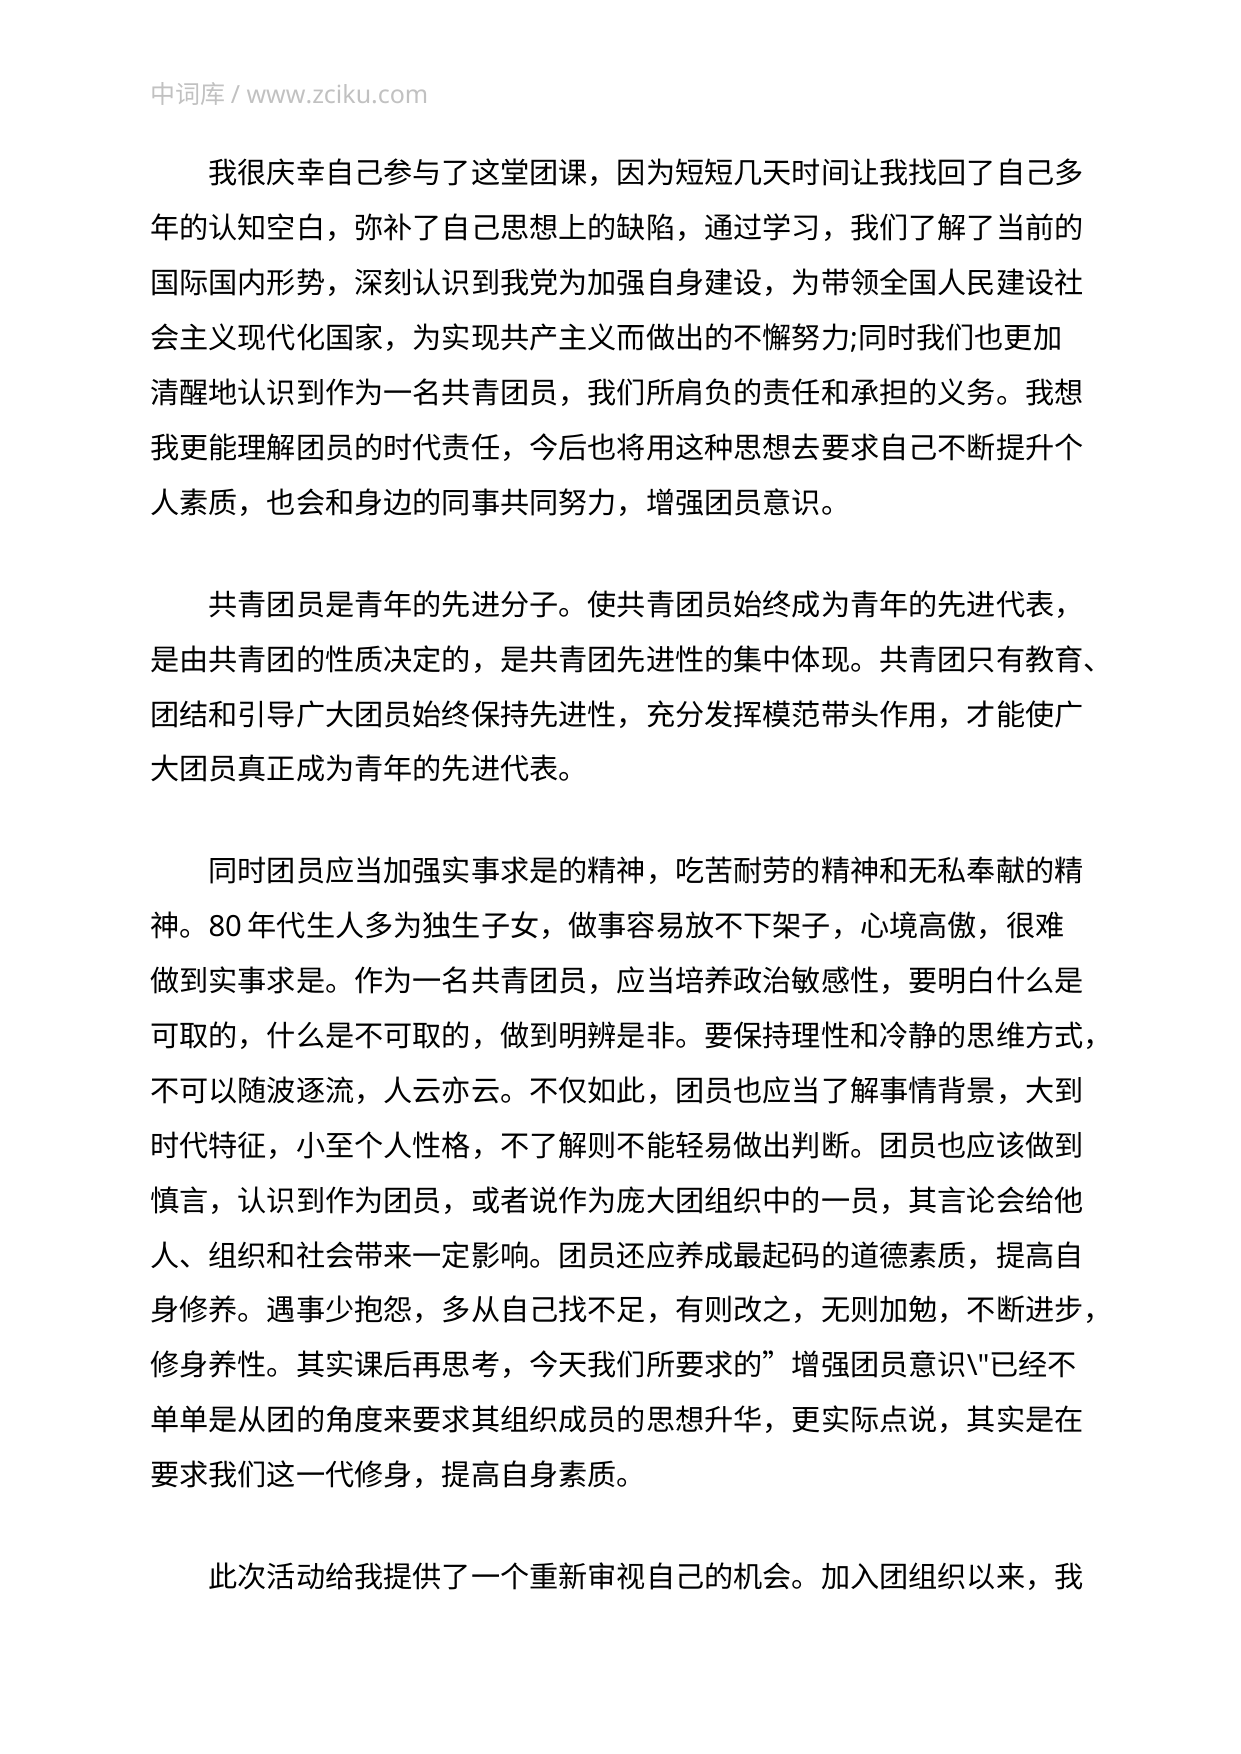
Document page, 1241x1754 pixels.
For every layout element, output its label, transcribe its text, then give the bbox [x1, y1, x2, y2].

text 共青团员是青年的先进分子。使共青团员始终成为青年的先进代表，是由共青团的性质决定的，是共青团先进性的集中体现。共青团只有教育、团结和引导广大团员始终保持先进性，充分发挥模范带头作用，才能使广大团员真正成为青年的先进代表。 [150, 581, 1090, 788]
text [150, 1553, 1090, 1596]
text 同时团员应当加强实事求是的精神，吃苦耐劳的精神和无私奉献的精神。80年代生人多为独生子女，做事容易放不下架子，心境高傲，很难做到实事求是。作为一名共青团员，应当培养政治敏感性，要明白什么是可取的，什么是不可取的，做到明辨是非。要保持理性和冷静的思维方式，不可以随波逐流，人云亦云。不仅如此，团员也应当了解事情背景，大到时代特征，小至个人性格，不了解则不能轻易做出判断。团员也应该做到慎言，认识到作为团员，或者说作为庞大团组织中的一员，其言论会给他人、组织和社会带来一定影响。团员还应养成最起码的道德素质，提高自身修养。遇事少抱怨，多从自己找不足，有则改之，无则加勉，不断进步，修身养性。其实课后再思考，今天我们所要求的”增强团员意识\"已经不单单是从团的角度来要求其组织成员的思想升华，更实际点说，其实是在要求我们这一代修身，提高自身素质。 [150, 848, 1090, 1494]
text 我很庆幸自己参与了这堂团课，因为短短几天时间让我找回了自己多年的认知空白，弥补了自己思想上的缺陷，通过学习，我们了解了当前的国际国内形势，深刻认识到我党为加强自身建设，为带领全国人民建设社会主义现代化国家，为实现共产主义而做出的不懈努力;同时我们也更加清醒地认识到作为一名共青团员，我们所肩负的责任和承担的义务。我想我更能理解团员的时代责任，今后也将用这种思想去要求自己不断提升个人素质，也会和身边的同事共同努力，增强团员意识。 [150, 150, 1090, 522]
